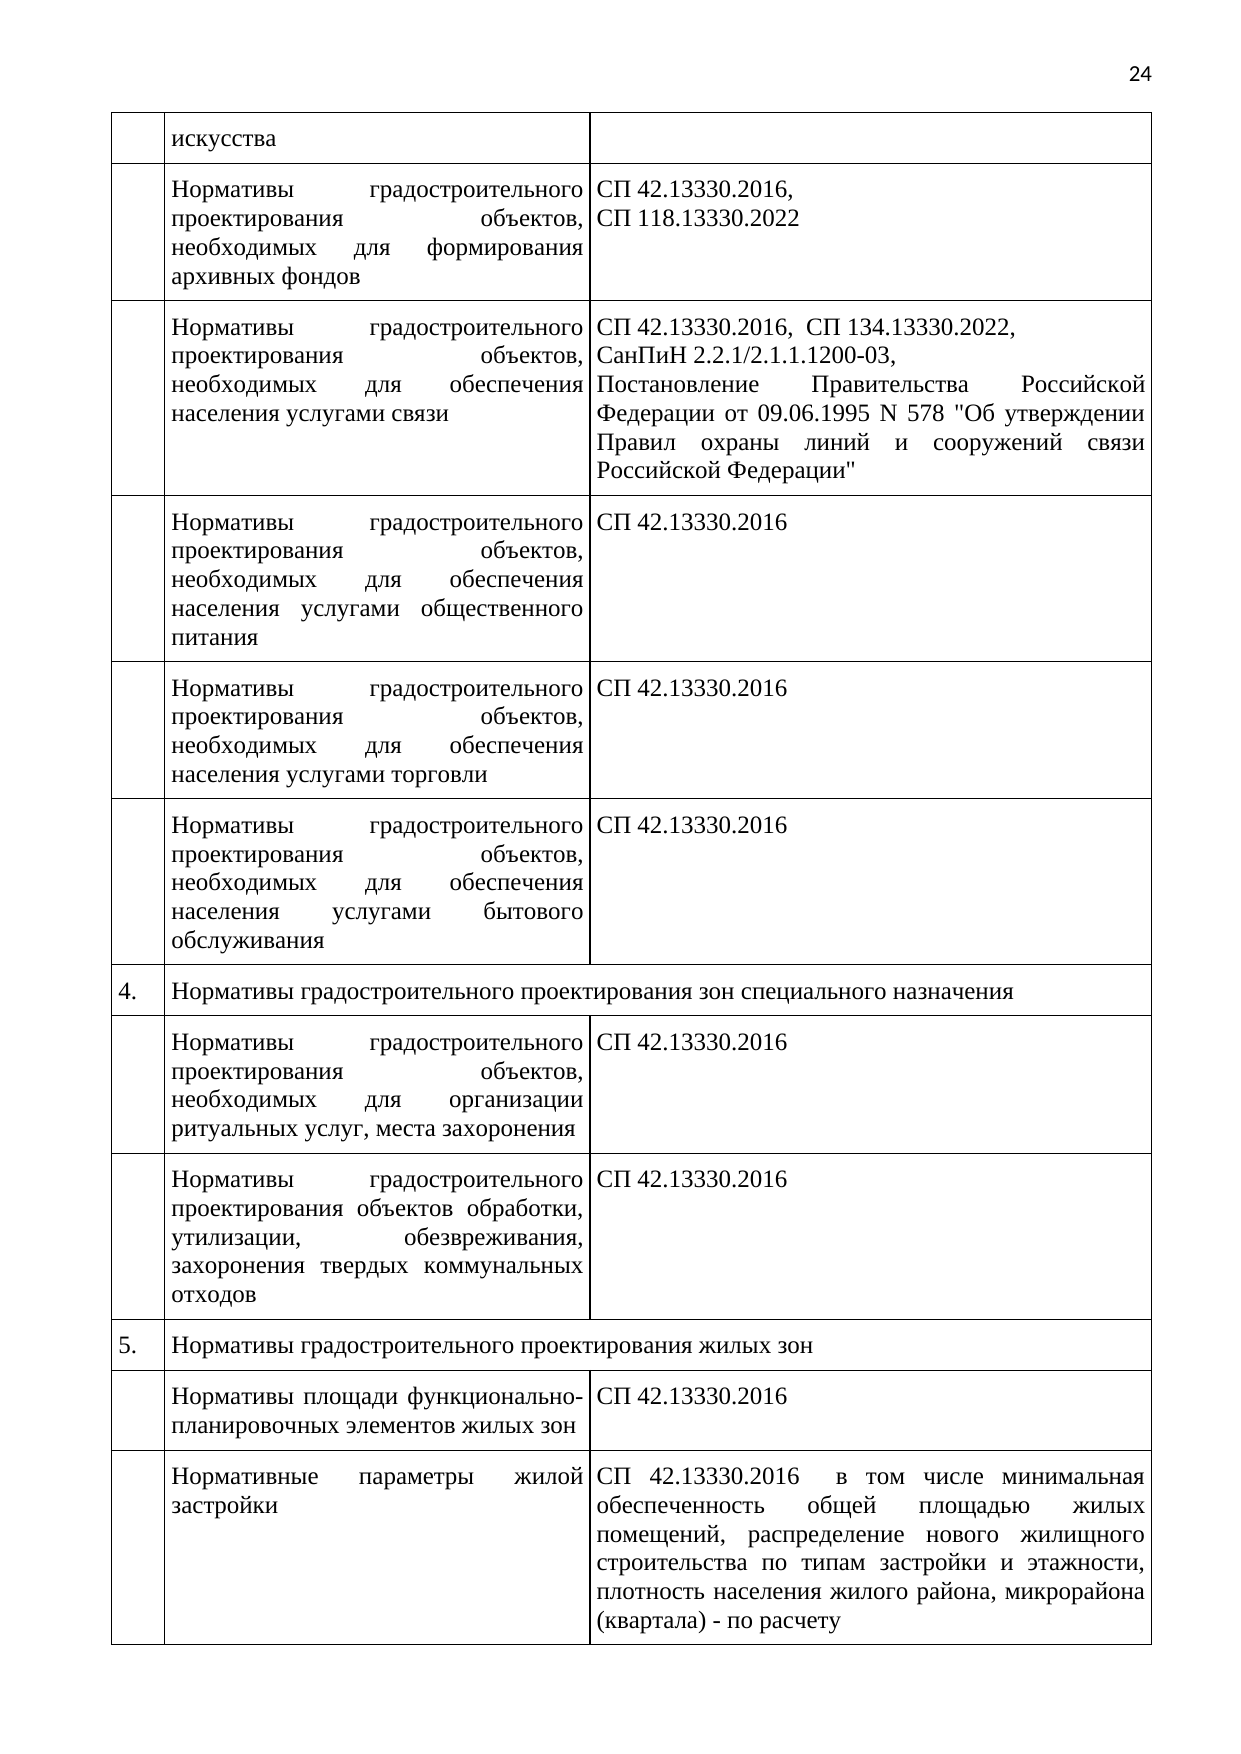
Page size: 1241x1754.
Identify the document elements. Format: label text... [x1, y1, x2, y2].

table_cell Нормативы градостроительного проектирования объектов, необходимых для обеспечения населения услугами торговли [165, 662, 589, 798]
table_cell Нормативы градостроительного проектирования объектов, необходимых для организации ритуальных услуг, места захоронения [165, 1016, 589, 1153]
table_cell Нормативы градостроительного проектирования объектов, необходимых для обеспечения населения услугами бытового обслуживания [165, 799, 589, 964]
table_cell [112, 799, 164, 964]
table_cell СП 42.13330.2016, СП 134.13330.2022, СанПиН 2.2.1/2.1.1.1200-03, Постановление Правительства Российской Федерации от 09.06.1995 N 578 "Об утверждении Правил охраны линий и сооружений связи Российской Федерации" [591, 301, 1151, 495]
table_cell СП 42.13330.2016 [591, 799, 1151, 964]
table_cell СП 42.13330.2016 в том числе минимальная обеспеченность общей площадью жилых помещений, распределение нового жилищного строительства по типам застройки и этажности, плотность населения жилого района, микрорайона (квартала) - по расчету [591, 1451, 1151, 1644]
table_cell Нормативы градостроительного проектирования жилых зон [165, 1320, 1151, 1370]
table_cell 4. [112, 965, 164, 1015]
table_cell [112, 1371, 164, 1449]
table_cell Нормативные параметры жилой застройки [165, 1451, 589, 1644]
table_cell СП 42.13330.2016, СП 118.13330.2022 [591, 164, 1151, 300]
table_cell СП 42.13330.2016 [591, 496, 1151, 661]
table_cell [591, 113, 1151, 163]
table_cell Нормативы градостроительного проектирования объектов, необходимых для обеспечения населения услугами связи [165, 301, 589, 495]
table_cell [165, 113, 589, 163]
table_cell СП 42.13330.2016 [591, 1371, 1151, 1449]
table_cell [112, 662, 164, 798]
table_cell [112, 113, 164, 163]
table_cell Нормативы площади функционально-планировочных элементов жилых зон [165, 1371, 589, 1449]
table_cell Нормативы градостроительного проектирования объектов, необходимых для обеспечения населения услугами общественного питания [165, 496, 589, 661]
table_cell [112, 1016, 164, 1153]
table_cell СП 42.13330.2016 [591, 1154, 1151, 1319]
table_cell [112, 1451, 164, 1644]
table_cell [112, 1154, 164, 1319]
table_cell Нормативы градостроительного проектирования зон специального назначения [165, 965, 1151, 1015]
table_cell СП 42.13330.2016 [591, 1016, 1151, 1153]
table_cell Нормативы градостроительного проектирования объектов, необходимых для формирования архивных фондов [165, 164, 589, 300]
table_cell [112, 496, 164, 661]
table_cell 5. [112, 1320, 164, 1370]
table_cell Нормативы градостроительного проектирования объектов обработки, утилизации, обезвреживания, захоронения твердых коммунальных отходов [165, 1154, 589, 1319]
table_cell [112, 164, 164, 300]
table_cell СП 42.13330.2016 [591, 662, 1151, 798]
table_cell [112, 301, 164, 495]
